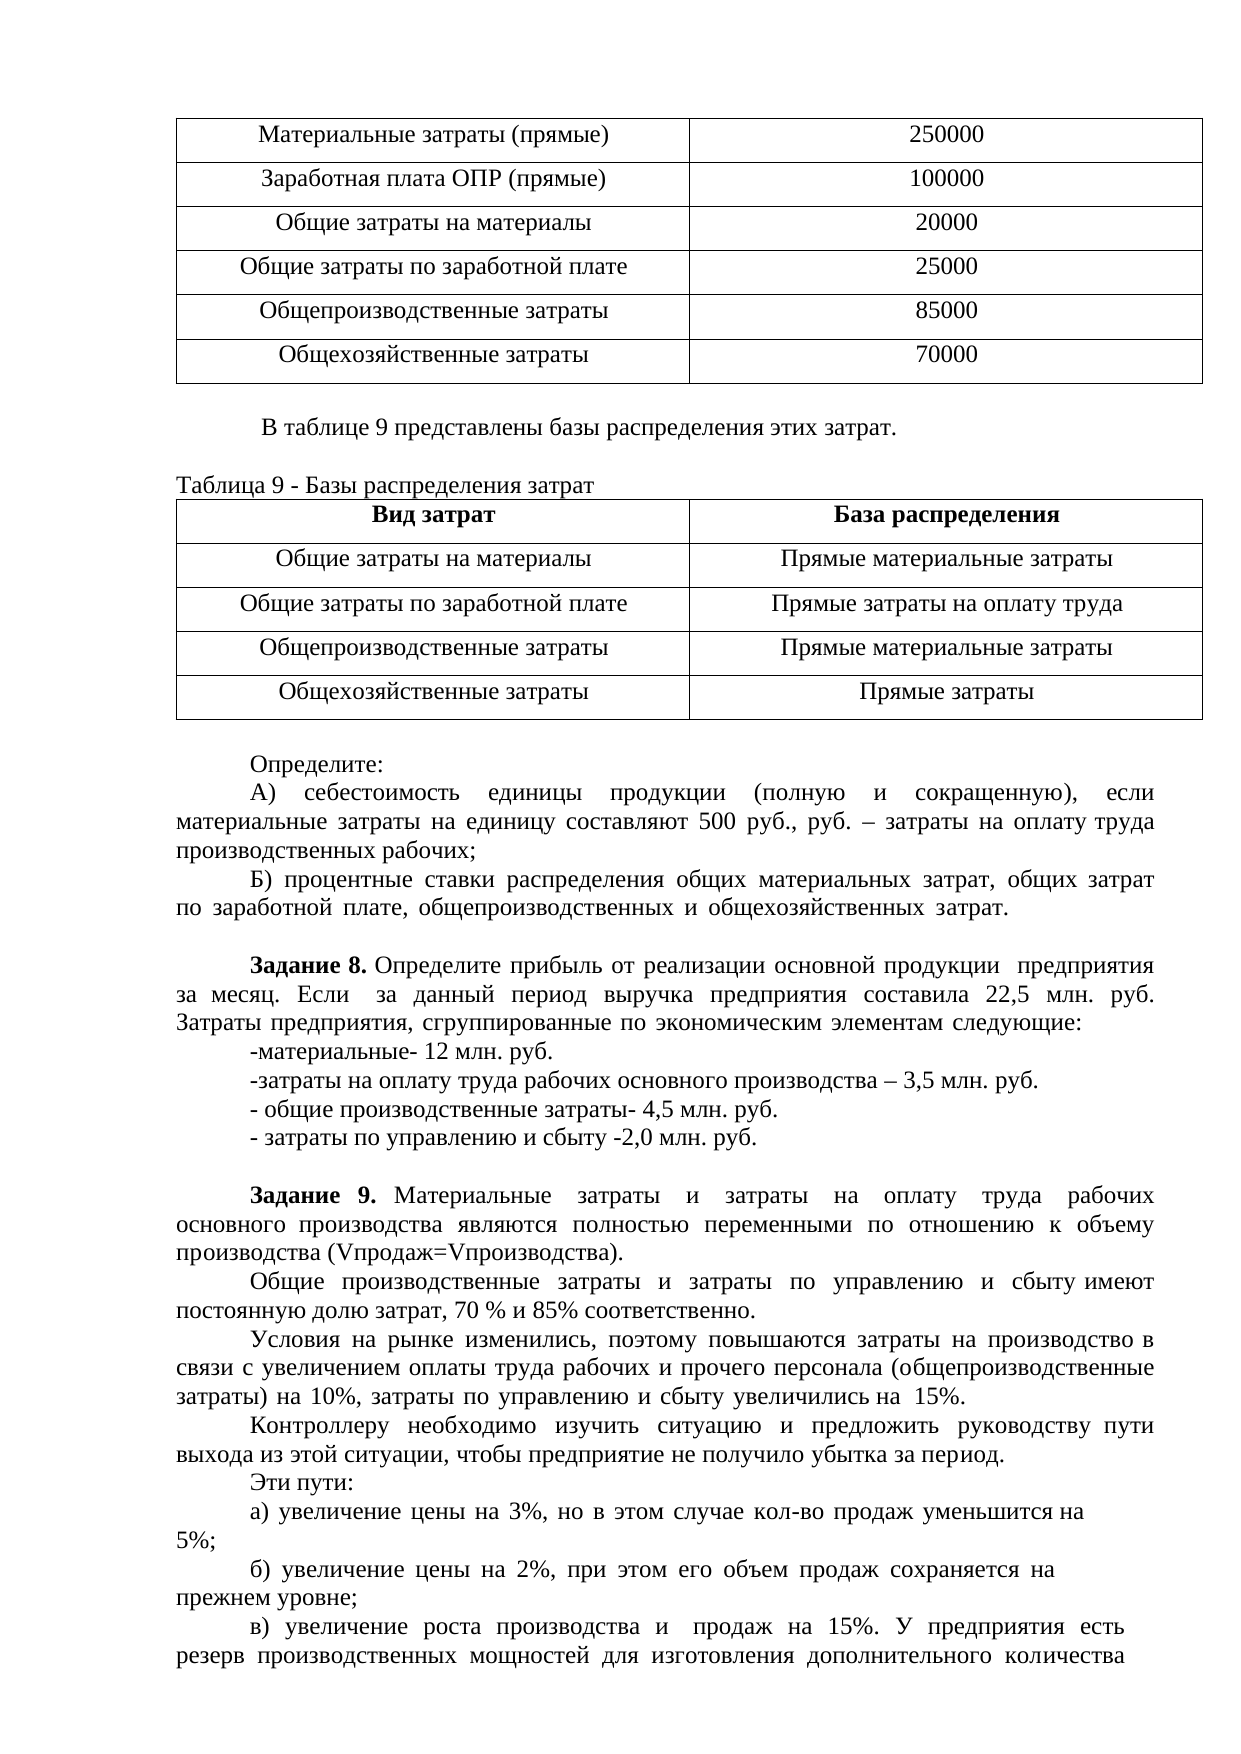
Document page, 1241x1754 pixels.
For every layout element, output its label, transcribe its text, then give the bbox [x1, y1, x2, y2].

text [176, 1611, 1125, 1669]
text Условия на рынке изменились, поэтому повышаются затраты на производство в связи с увеличением оплаты труда рабочих и прочего персонала (общепроизводственные затраты) на 10%, затраты по управлению и сбыту увеличились на 15%. [176, 1324, 1154, 1410]
table_cell Общие затраты на материалы [177, 207, 689, 250]
text Определите: [176, 749, 1154, 777]
table_cell Прямые затраты на оплату труда [690, 588, 1202, 631]
text Контроллеру необходимо изучить ситуацию и предложить руководству пути выхода из этой ситуации, чтобы предприятие не получило убытка за период. [176, 1410, 1154, 1467]
text В таблице 9 представлены базы распределения этих затрат. [261, 412, 1154, 441]
text б) увеличение цены на 2%, при этом его объем продаж сохраняется на прежнем уровне; [176, 1554, 1129, 1611]
text -затраты на оплату труда рабочих основного производства – 3,5 млн. руб. [176, 1065, 1154, 1094]
table_cell Общие затраты по заработной плате [177, 588, 689, 631]
text - затраты по управлению и сбыту -2,0 млн. руб. [176, 1122, 1154, 1151]
text а) увеличение цены на 3%, но в этом случае кол-во продаж уменьшится на 5%; [176, 1496, 1130, 1554]
text -материальные- 12 млн. руб. [176, 1036, 1154, 1065]
table_cell Общие затраты по заработной плате [177, 251, 689, 294]
table_cell 20000 [690, 207, 1202, 250]
text Общие производственные затраты и затраты по управлению и сбыту имеют постоянную долю затрат, 70 % и 85% соответственно. [176, 1266, 1154, 1324]
text Эти пути: [176, 1467, 1131, 1496]
text - общие производственные затраты- 4,5 млн. руб. [176, 1094, 1154, 1122]
table_cell Общие затраты на материалы [177, 544, 689, 587]
text Задание 9. Материальные затраты и затраты на оплату труда рабочих основного производства являются полностью переменными по отношению к объему производства (Vпродаж=Vпроизводства). [176, 1180, 1154, 1266]
table_cell Прямые затраты [690, 676, 1202, 719]
table_cell Заработная плата ОПР (прямые) [177, 163, 689, 206]
table_cell Общехозяйственные затраты [177, 340, 689, 382]
table_header Вид затрат [177, 500, 689, 542]
table_header База распределения [690, 500, 1202, 542]
text Таблица 9 - Базы распределения затрат [176, 470, 1136, 498]
table_cell 85000 [690, 295, 1202, 338]
table_cell Общепроизводственные затраты [177, 295, 689, 338]
table_cell Общехозяйственные затраты [177, 676, 689, 719]
table_cell 250000 [690, 119, 1202, 162]
table_cell 100000 [690, 163, 1202, 206]
text Б) процентные ставки распределения общих материальных затрат, общих затрат по заработной плате, общепроизводственных и общехозяйственных затрат. [176, 864, 1154, 921]
table_cell Прямые материальные затраты [690, 544, 1202, 587]
table_cell Прямые материальные затраты [690, 632, 1202, 675]
table_cell 25000 [690, 251, 1202, 294]
table_cell Общепроизводственные затраты [177, 632, 689, 675]
table_cell Материальные затраты (прямые) [177, 119, 689, 162]
text Задание 8. Определите прибыль от реализации основной продукции предприятия за месяц. Если за данный период выручка предприятия составила 22,5 млн. руб. Затраты предприятия, сгруппированные по экономическим элементам следующие: [176, 950, 1154, 1036]
table_cell 70000 [690, 340, 1202, 382]
text А) себестоимость единицы продукции (полную и сокращенную), если материальные затраты на единицу составляют 500 руб., руб. – затраты на оплату труда производственных рабочих; [176, 777, 1154, 864]
